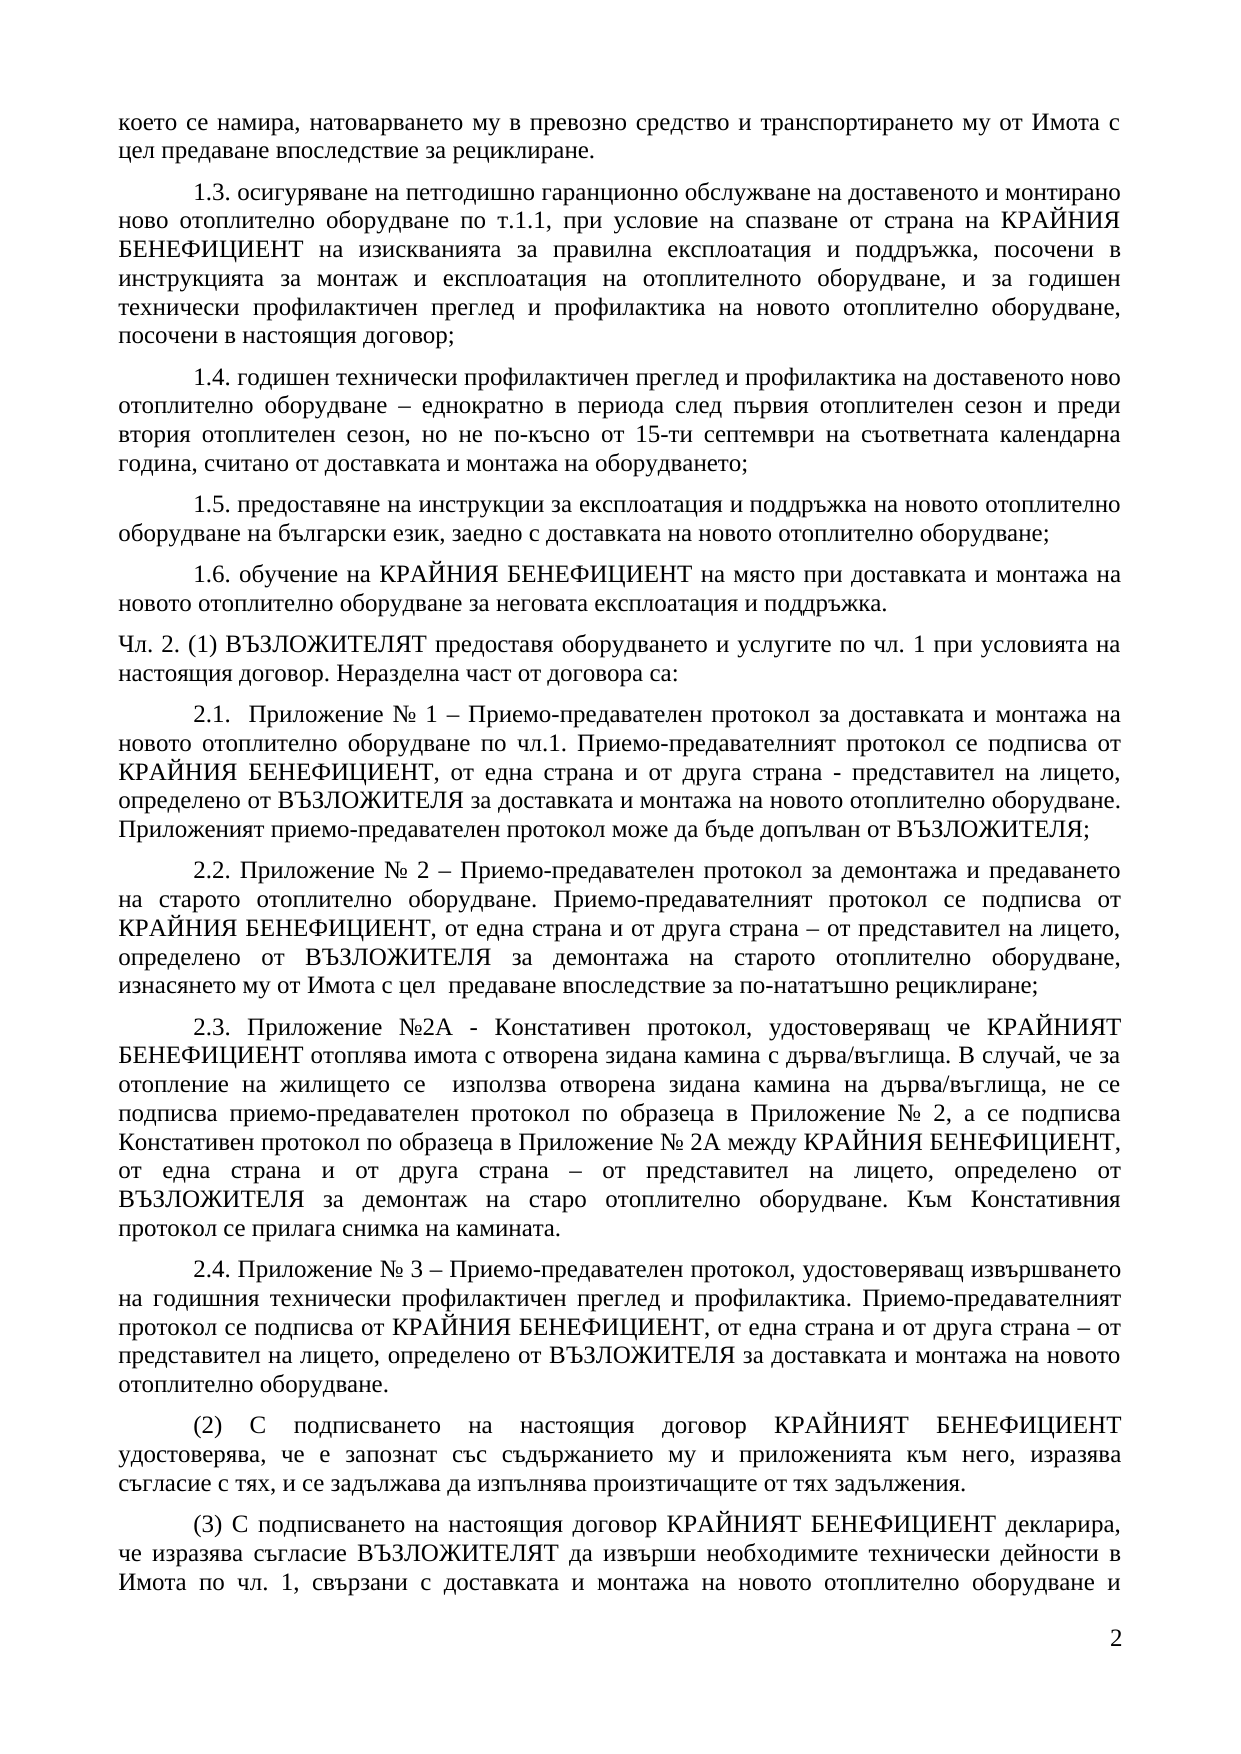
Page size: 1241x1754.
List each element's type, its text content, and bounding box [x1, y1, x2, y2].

text 1.6. обучение на КРАЙНИЯ БЕНЕФИЦИЕНТ на място при доставката и монтажа на новото отоплително оборудване за неговата експлоатация и поддръжка. [118, 559, 1122, 617]
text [118, 107, 1122, 164]
text 2.3. Приложение №2А - Констативен протокол, удостоверяващ че КРАЙНИЯТ БЕНЕФИЦИЕНТ отоплява имота с отворена зидана камина с дърва/въглища. В случай, че за отопление на жилището се използва отворена зидана камина на дърва/въглища, не се подписва приемо-предавателен протокол по образеца в Приложение № 2, а се подписва Констативен протокол по образеца в Приложение № 2А между КРАЙНИЯ БЕНЕФИЦИЕНТ, от една страна и от друга страна – от представител на лицето, определено от ВЪЗЛОЖИТЕЛЯ за демонтаж на старо отоплително оборудване. Към Констативния протокол се прилага снимка на камината. [118, 1012, 1122, 1242]
text 2.2. Приложение № 2 – Приемо-предавателен протокол за демонтажа и предаването на старото отоплително оборудване. Приемо-предавателният протокол се подписва от КРАЙНИЯ БЕНЕФИЦИЕНТ, от една страна и от друга страна – от представител на лицето, определено от ВЪЗЛОЖИТЕЛЯ за демонтажа на старото отоплително оборудване, изнасянето му от Имота с цел предаване впоследствие за по-нататъшно рециклиране; [118, 856, 1122, 999]
text 2.4. Приложение № 3 – Приемо-предавателен протокол, удостоверяващ извършването на годишния технически профилактичен преглед и профилактика. Приемо-предавателният протокол се подписва от КРАЙНИЯ БЕНЕФИЦИЕНТ, от една страна и от друга страна – от представител на лицето, определено от ВЪЗЛОЖИТЕЛЯ за доставката и монтажа на новото отоплително оборудване. [118, 1254, 1122, 1398]
text (2) С подписването на настоящия договор КРАЙНИЯТ БЕНЕФИЦИЕНТ удостоверява, че е запознат със съдържанието му и приложенията към него, изразява съгласие с тях, и се задължава да изпълнява произтичащите от тях задължения. [118, 1411, 1122, 1497]
text Чл. 2. (1) ВЪЗЛОЖИТЕЛЯТ предоставя оборудването и услугите по чл. 1 при условията на настоящия договор. Неразделна част от договора са: [118, 629, 1122, 687]
text 1.3. осигуряване на петгодишно гаранционно обслужване на доставеното и монтирано ново отоплително оборудване по т.1.1, при условие на спазване от страна на КРАЙНИЯ БЕНЕФИЦИЕНТ на изискванията за правилна експлоатация и поддръжка, посочени в инструкцията за монтаж и експлоатация на отоплителното оборудване, и за годишен технически профилактичен преглед и профилактика на новото отоплително оборудване, посочени в настоящия договор; [118, 177, 1122, 349]
text 1.4. годишен технически профилактичен преглед и профилактика на доставеното ново отоплително оборудване – еднократно в периода след първия отоплителен сезон и преди втория отоплителен сезон, но не по-късно от 15-ти септември на съответната календарна година, считано от доставката и монтажа на оборудването; [118, 362, 1122, 477]
text 2.1. Приложение № 1 – Приемо-предавателен протокол за доставката и монтажа на новото отоплително оборудване по чл.1. Приемо-предавателният протокол се подписва от КРАЙНИЯ БЕНЕФИЦИЕНТ, от една страна и от друга страна - представител на лицето, определено от ВЪЗЛОЖИТЕЛЯ за доставката и монтажа на новото отоплително оборудване. Приложеният приемо-предавателен протокол може да бъде допълван от ВЪЗЛОЖИТЕЛЯ; [118, 699, 1122, 843]
text 1.5. предоставяне на инструкции за експлоатация и поддръжка на новото отоплително оборудване на български език, заедно с доставката на новото отоплително оборудване; [118, 489, 1122, 547]
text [118, 1509, 1122, 1596]
